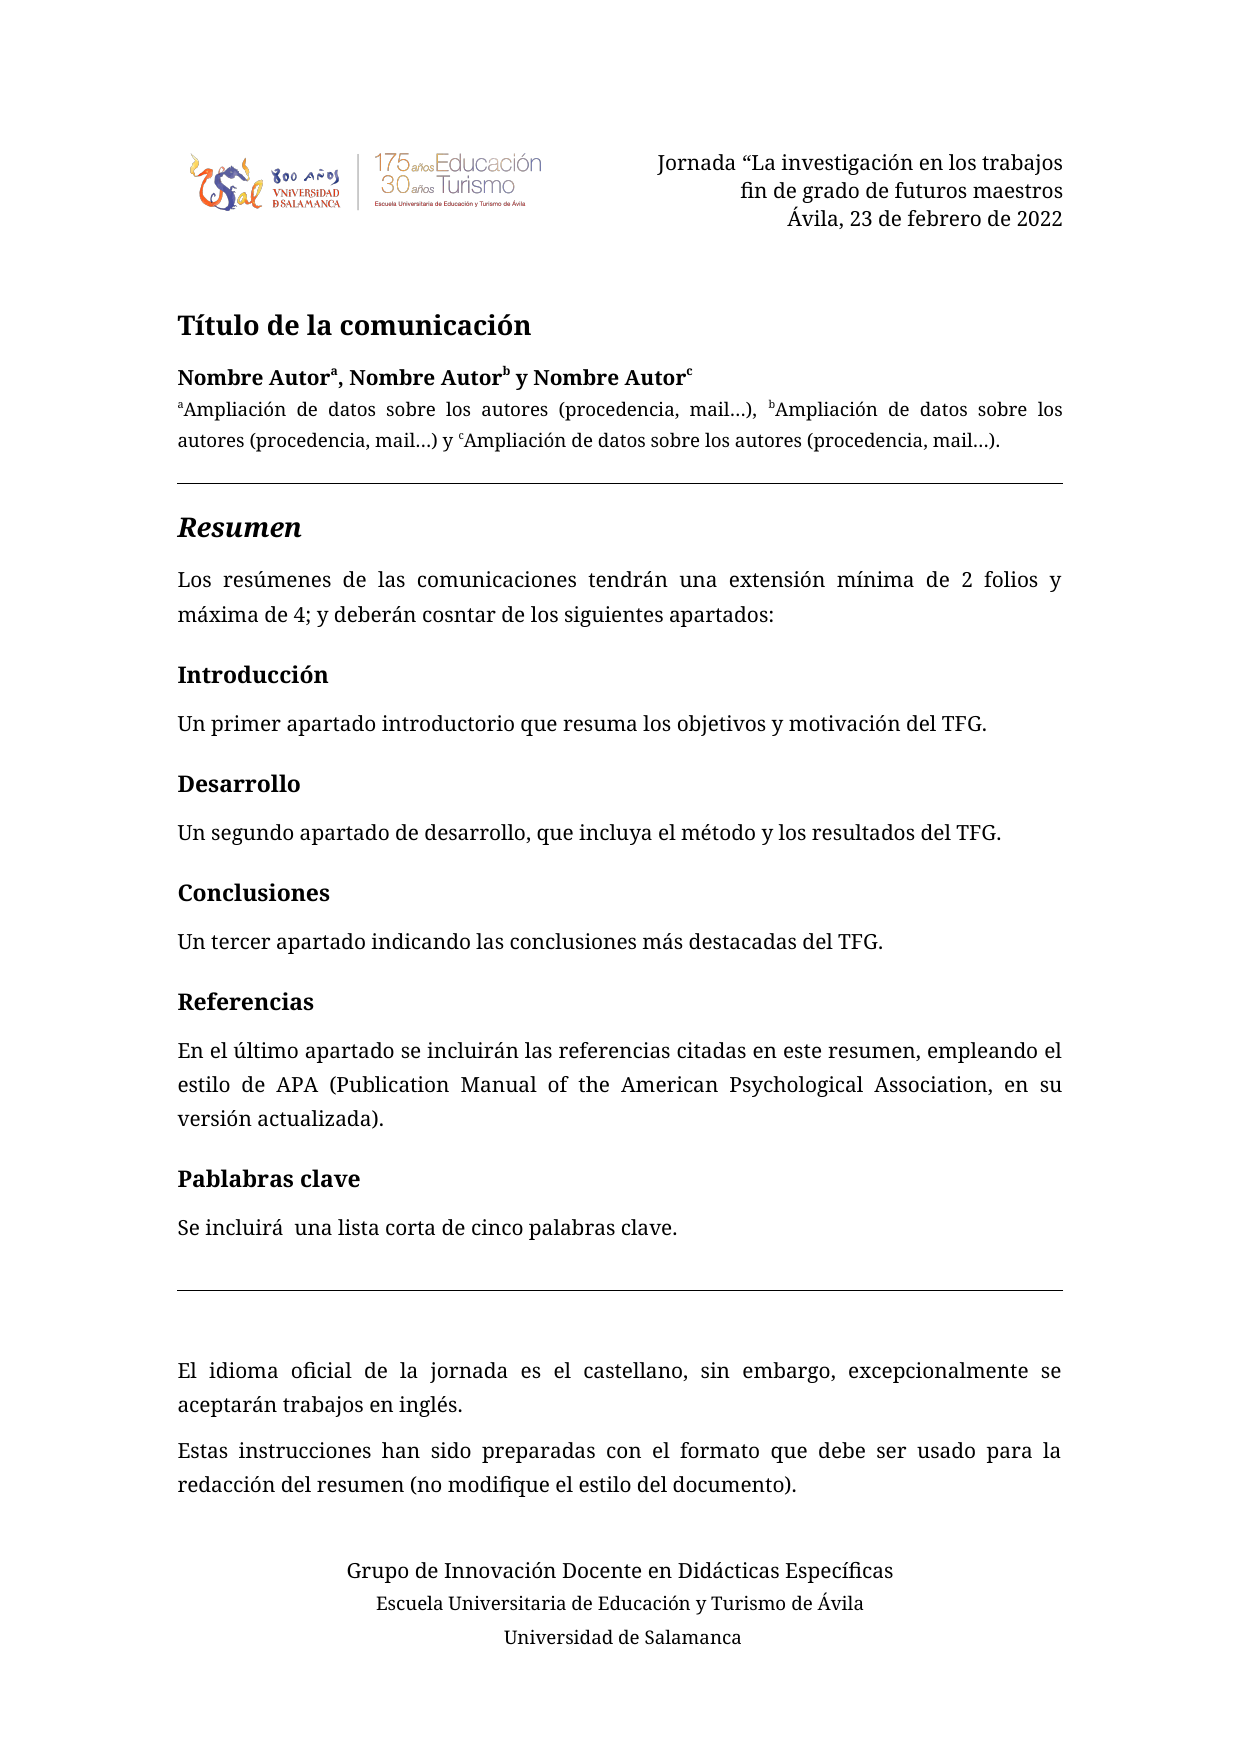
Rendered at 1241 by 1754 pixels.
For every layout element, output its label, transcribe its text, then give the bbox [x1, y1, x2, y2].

text Nombre Autora, Nombre Autorb y Nombre Autorc [177, 363, 1063, 391]
picture [177, 136, 554, 228]
text Pablabras clave [177, 1163, 1063, 1194]
text Resumen [177, 484, 1063, 546]
text aAmpliación de datos sobre los autores (procedencia, mail…), bAmpliación de datos sobre los autores (procedencia, mail…) y cAmpliación de datos sobre los autores (procedencia, mail…). [177, 397, 1063, 453]
text Un primer apartado introductorio que resuma los objetivos y motivación del TFG. [177, 709, 1063, 737]
text En el último apartado se incluirán las referencias citadas en este resumen, empleando el estilo de APA (Publication Manual of the American Psychological Association, en su versión actualizada). [177, 1036, 1063, 1132]
text Estas instrucciones han sido preparadas con el formato que debe ser usado para la redacción del resumen (no modifique el estilo del documento). [177, 1437, 1063, 1499]
text Los resúmenes de las comunicaciones tendrán una extensión mínima de 2 folios y máxima de 4; y deberán cosntar de los siguientes apartados: [177, 566, 1063, 628]
text Se incluirá una lista corta de cinco palabras clave. [177, 1213, 1063, 1242]
subtitle Título de la comunicación [177, 306, 1063, 343]
text El idioma oficial de la jornada es el castellano, sin embargo, excepcionalmente se aceptarán trabajos en inglés. [177, 1356, 1063, 1418]
text Referencias [177, 986, 1063, 1017]
text Introducción [177, 659, 1063, 690]
text Un segundo apartado de desarrollo, que incluya el método y los resultados del TFG. [177, 818, 1063, 846]
text Desarrollo [177, 768, 1063, 799]
text Un tercer apartado indicando las conclusiones más destacadas del TFG. [177, 927, 1063, 955]
text Conclusiones [177, 877, 1063, 908]
